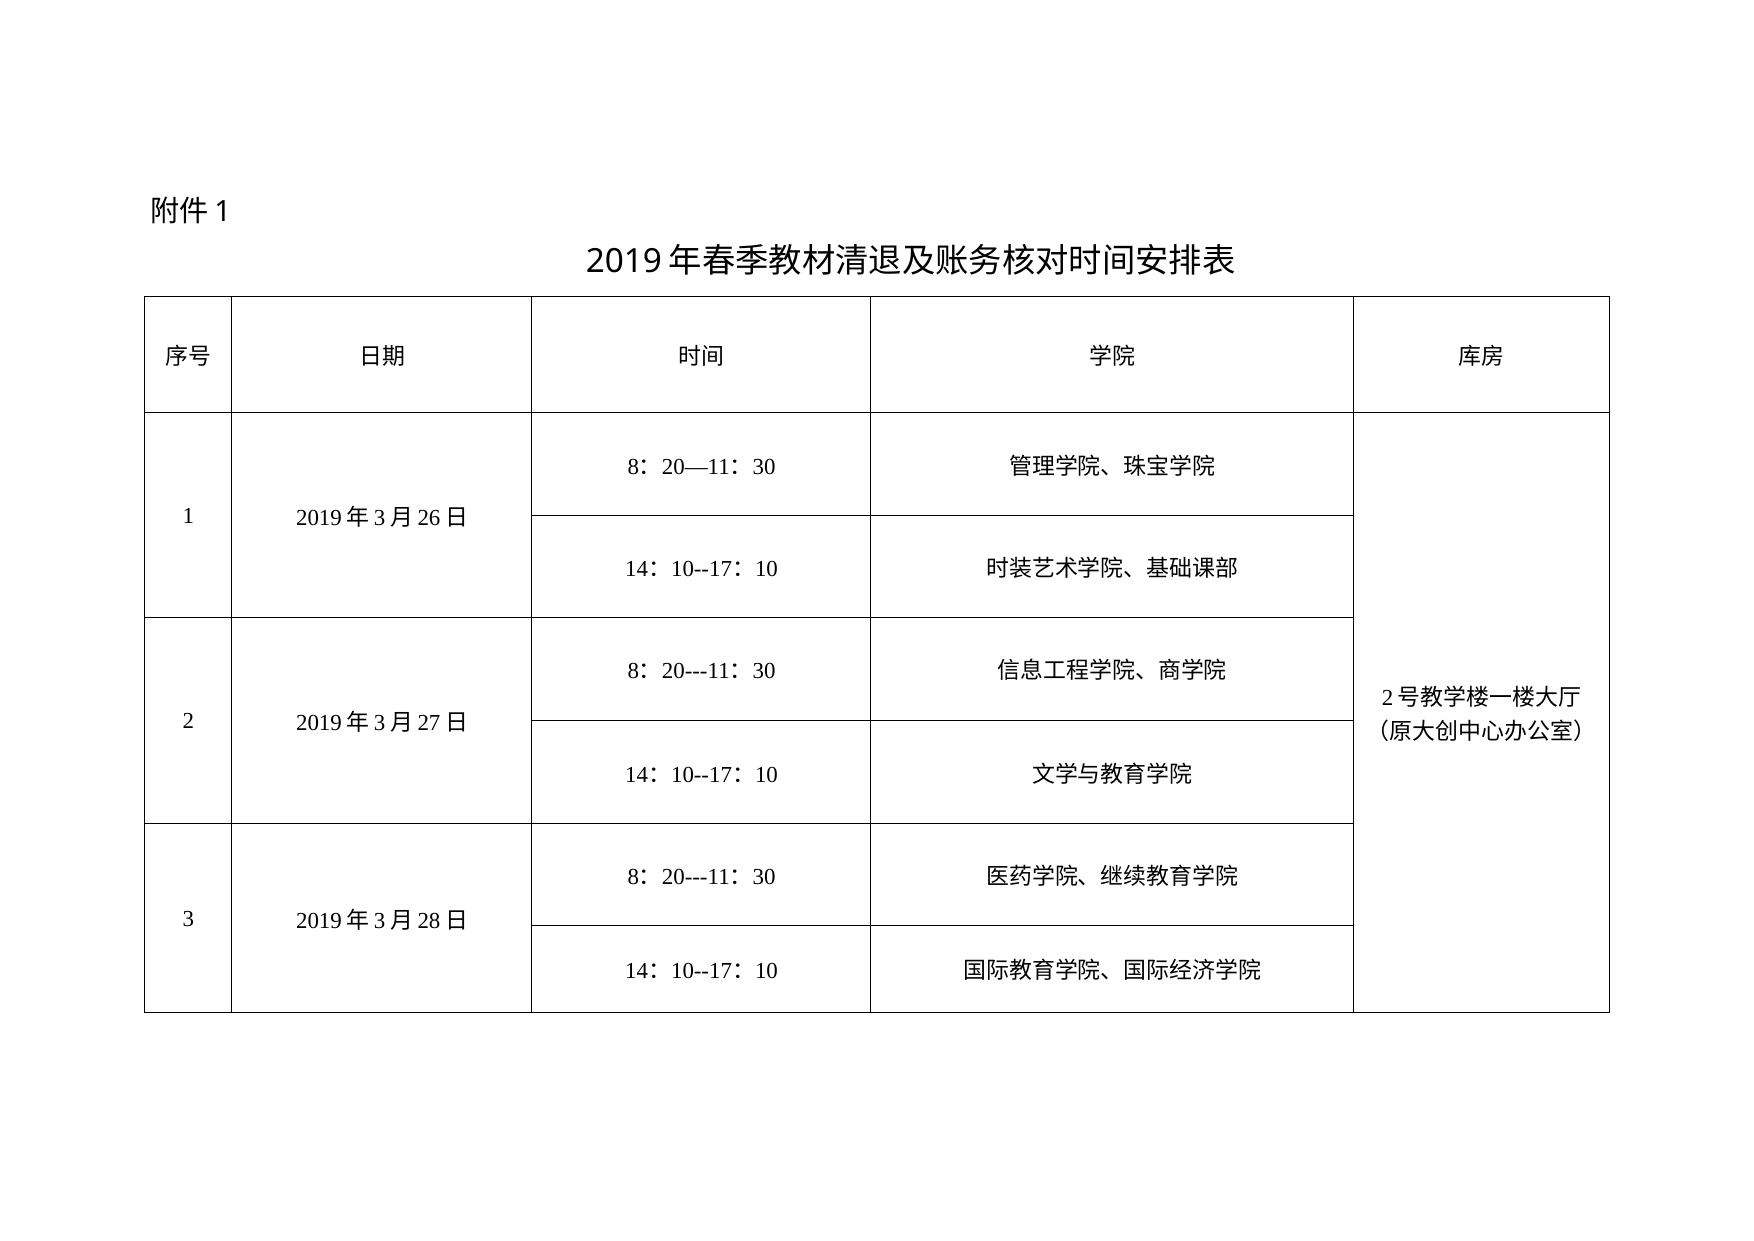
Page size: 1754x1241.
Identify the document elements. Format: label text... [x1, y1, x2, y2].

table_cell 2019年3月28日 [232, 824, 531, 1012]
table_cell 2 [145, 618, 231, 823]
table_header 库房 [1354, 297, 1609, 412]
table_cell 14：10--17：10 [532, 721, 870, 823]
table_cell 8：20---11：30 [532, 824, 870, 925]
table_cell 国际教育学院、国际经济学院 [871, 926, 1353, 1012]
table_cell 2019年3月26日 [232, 413, 531, 617]
table_cell 2019年3月27日 [232, 618, 531, 823]
table_cell 3 [145, 824, 231, 1012]
table_cell 14：10--17：10 [532, 926, 870, 1012]
table_header 学院 [871, 297, 1353, 412]
table_cell 8：20—11：30 [532, 413, 870, 515]
table_header 序号 [145, 297, 231, 412]
table_header 时间 [532, 297, 870, 412]
text 2019年春季教材清退及账务核对时间安排表 [150, 229, 1604, 284]
table_header 日期 [232, 297, 531, 412]
table_cell 信息工程学院、商学院 [871, 618, 1353, 720]
table_cell 14：10--17：10 [532, 516, 870, 617]
table_cell 1 [145, 413, 231, 617]
table_cell 管理学院、珠宝学院 [871, 413, 1353, 515]
text 附件1 [150, 187, 1604, 229]
table_cell 文学与教育学院 [871, 721, 1353, 823]
table_cell 医药学院、继续教育学院 [871, 824, 1353, 925]
table_cell 2号教学楼一楼大厅（原大创中心办公室） [1354, 413, 1609, 1012]
table_cell 时装艺术学院、基础课部 [871, 516, 1353, 617]
table_cell 8：20---11：30 [532, 618, 870, 720]
